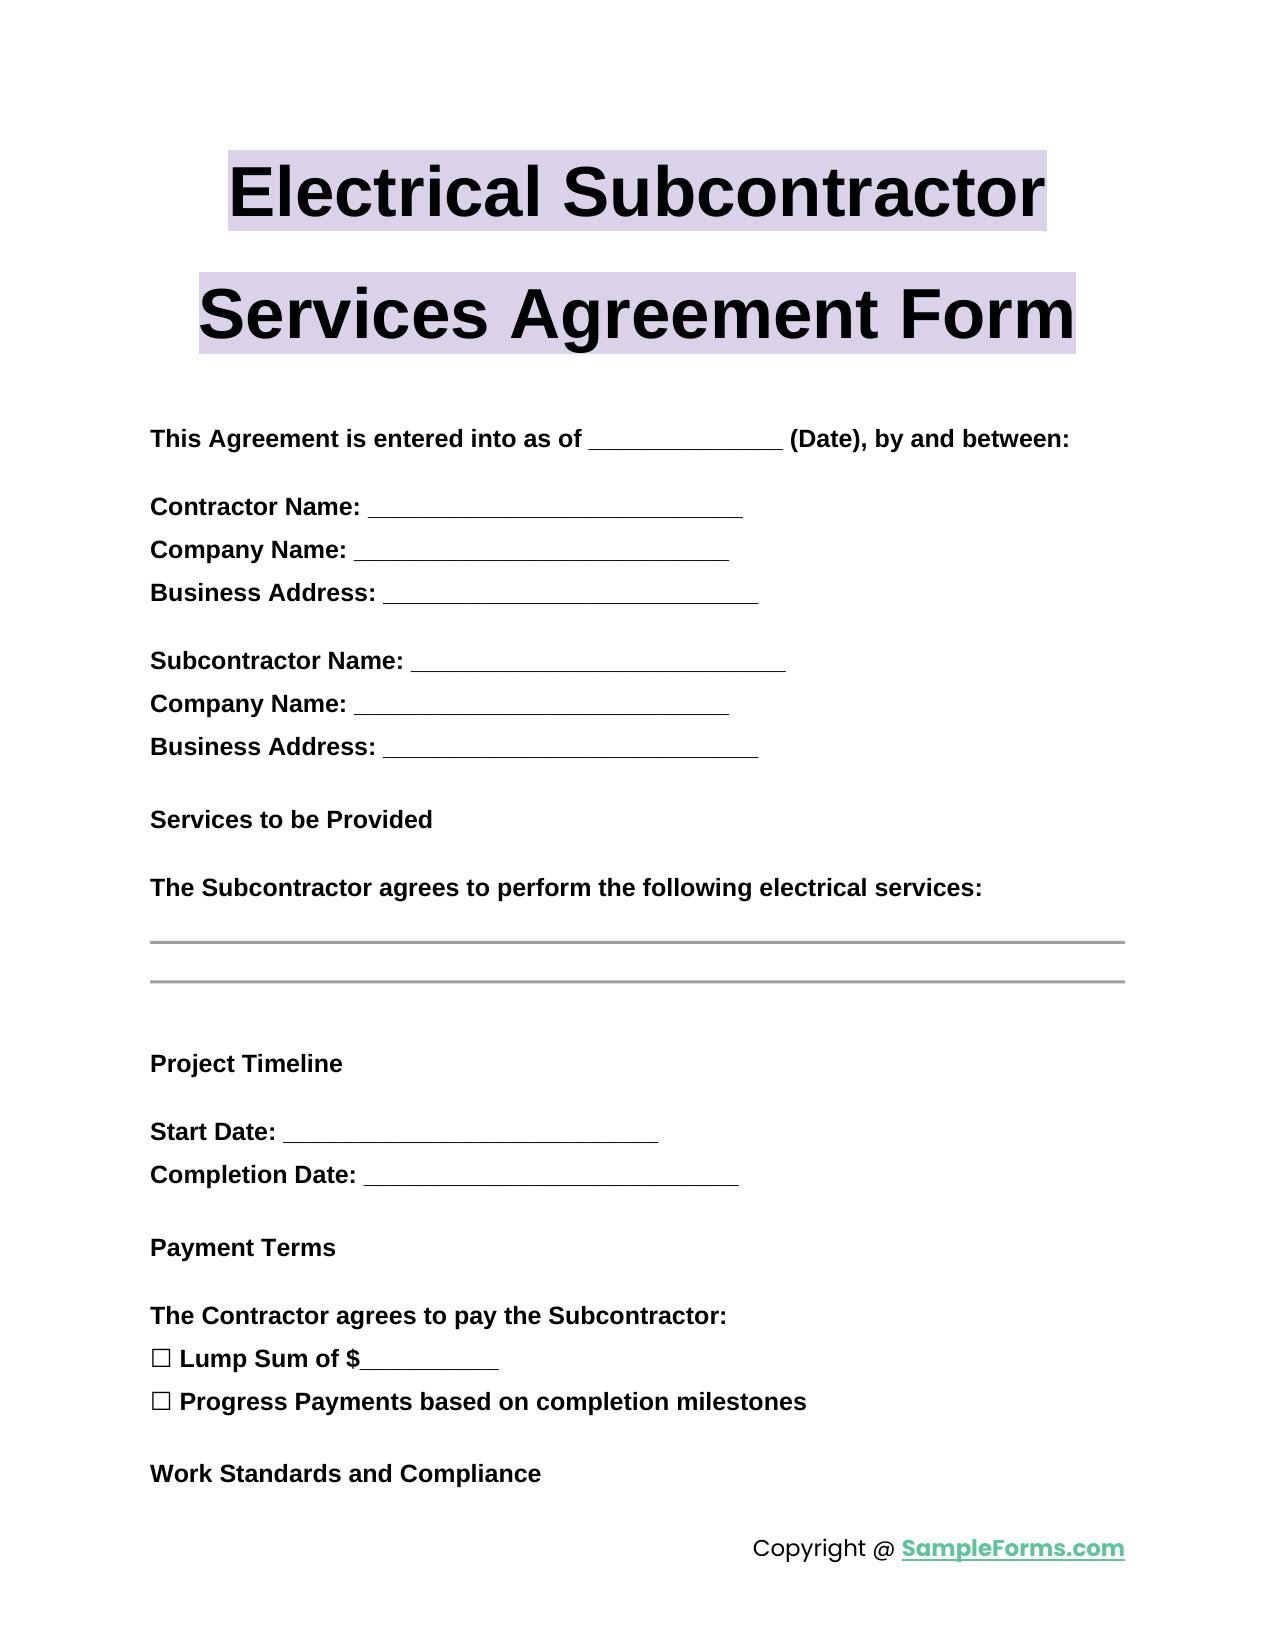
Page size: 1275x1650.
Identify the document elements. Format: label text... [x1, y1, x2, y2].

text The Contractor agrees to pay the Subcontractor: ☐ Lump Sum of $__________ ☐ Progress Payments based on completion milestones [150, 1301, 1125, 1416]
text The Subcontractor agrees to perform the following electrical services: [150, 873, 1125, 901]
text Start Date: ___________________________ Completion Date: ___________________________ [150, 1117, 1125, 1189]
text Subcontractor Name: ___________________________ Company Name: ___________________________ Business Address: ___________________________ [150, 646, 1125, 761]
subtitle This Agreement is entered into as of ______________ (Date), by and between: [150, 423, 1125, 452]
text Electrical Subcontractor Services Agreement Form [150, 150, 1125, 354]
subtitle Work Standards and Compliance [150, 1459, 1125, 1488]
subtitle Payment Terms [150, 1232, 1125, 1261]
subtitle Services to be Provided [150, 804, 1125, 833]
text Contractor Name: ___________________________ Company Name: ___________________________ Business Address: ___________________________ [150, 492, 1125, 607]
subtitle Project Timeline [150, 1049, 1125, 1078]
